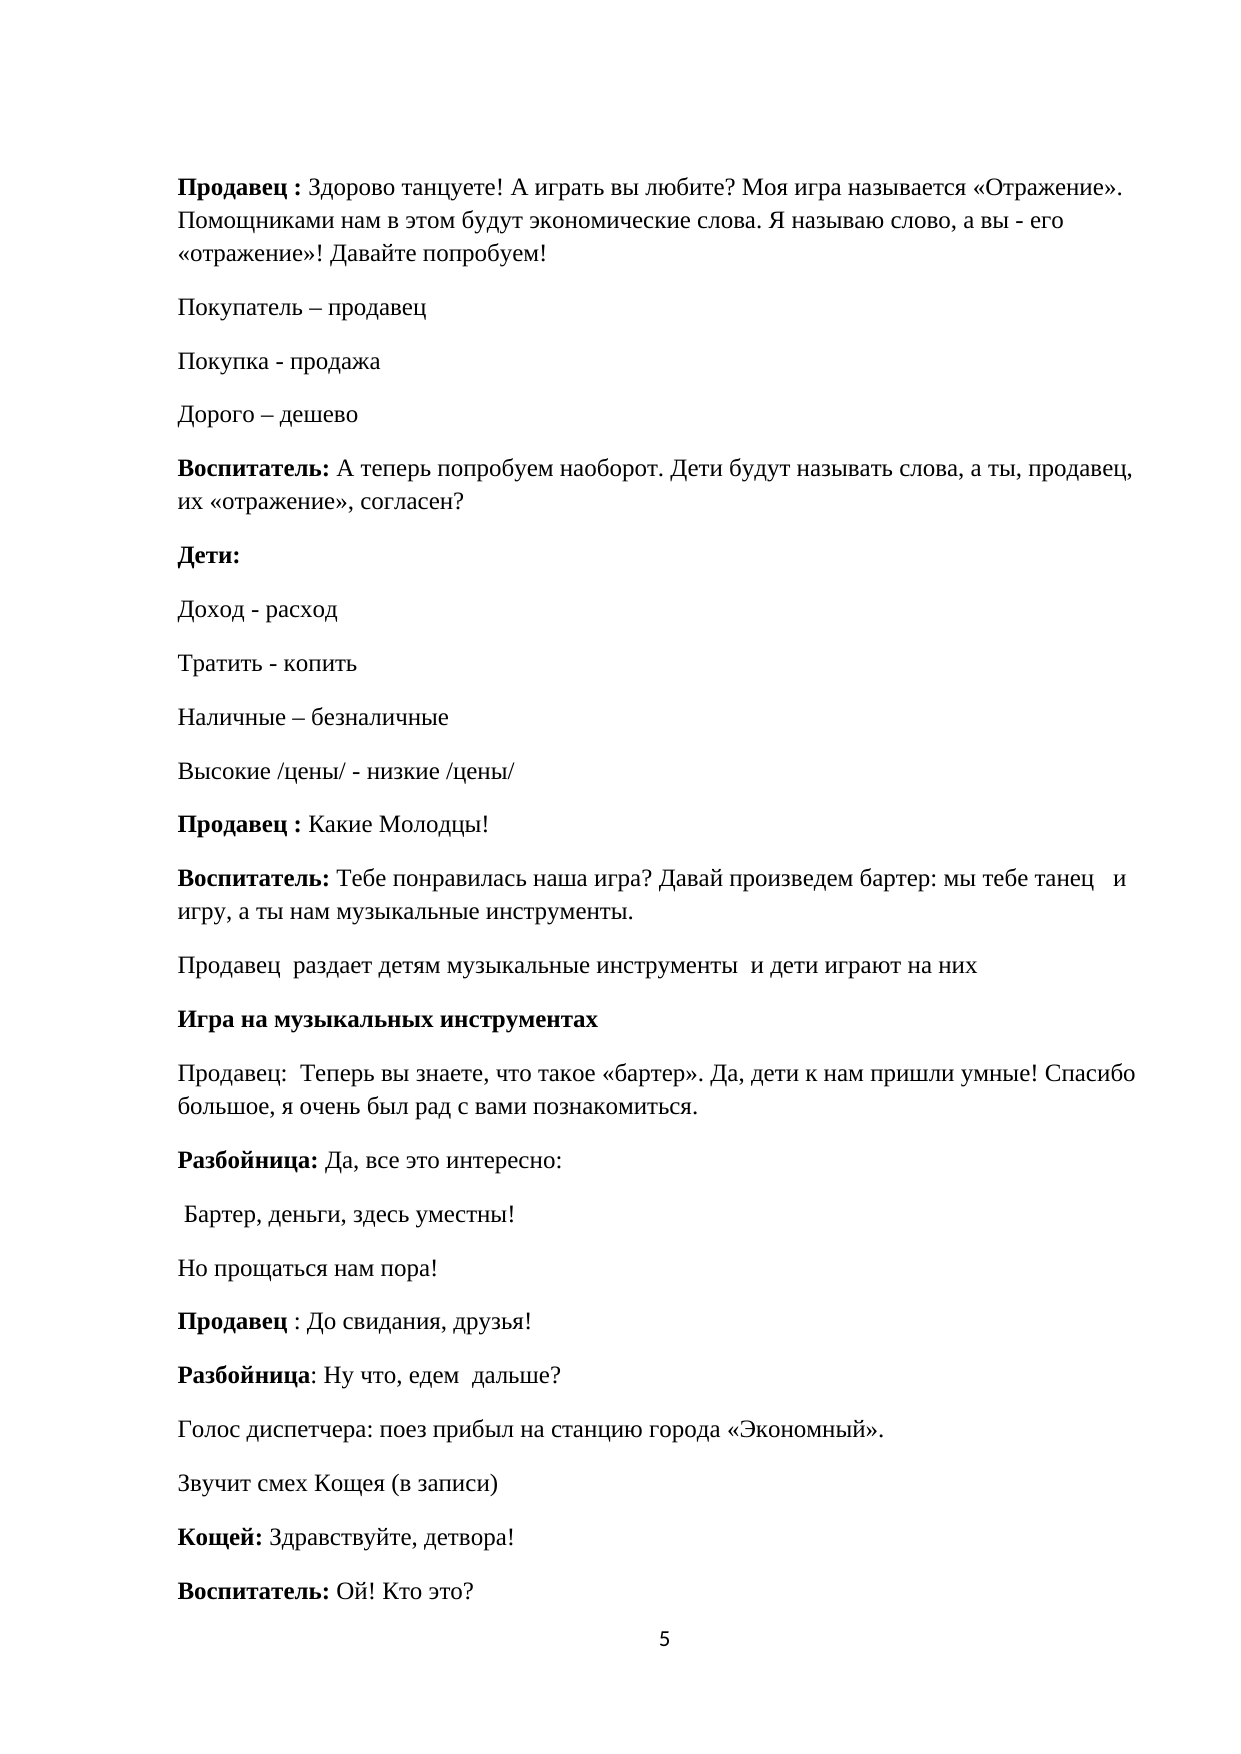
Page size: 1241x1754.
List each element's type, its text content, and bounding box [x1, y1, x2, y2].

text Воспитатель: Ой! Кто это? [177, 1576, 1152, 1604]
text Игра на музыкальных инструментах [177, 1004, 1152, 1033]
text Продавец : До свидания, друзья! [177, 1306, 1152, 1335]
text Звучит смех Кощея (в записи) [177, 1468, 1152, 1497]
text Воспитатель: Тебе понравилась наша игра? Давай произведем бартер: мы тебе танец и игру, а ты нам музыкальные инструменты. [177, 863, 1152, 925]
text Дети: [177, 540, 1152, 569]
text Голос диспетчера: поез прибыл на станцию города «Экономный». [177, 1414, 1152, 1443]
text Но прощаться нам пора! [177, 1253, 1152, 1281]
text Продавец раздает детям музыкальные инструменты и дети играют на них [177, 950, 1152, 979]
text Разбойница: Да, все это интересно: [177, 1145, 1152, 1174]
text Наличные – безналичные [177, 702, 1152, 731]
text Продавец: Теперь вы знаете, что такое «бартер». Да, дети к нам пришли умные! Спасибо большое, я очень был рад с вами познакомиться. [177, 1058, 1152, 1120]
text Доход - расход [177, 594, 1152, 623]
text Кощей: Здравствуйте, детвора! [177, 1522, 1152, 1551]
text Разбойница: Ну что, едем дальше? [177, 1360, 1152, 1389]
text Тратить - копить [177, 648, 1152, 677]
text Высокие /цены/ - низкие /цены/ [177, 756, 1152, 784]
text Продавец : Какие Молодцы! [177, 809, 1152, 838]
text Бартер, деньги, здесь уместны! [177, 1199, 1152, 1227]
text Продавец : Здорово танцуете! А играть вы любите? Моя игра называется «Отражение». Помощниками нам в этом будут экономические слова. Я называю слово, а вы - его «отражение»! Давайте попробуем! [177, 172, 1152, 267]
text Воспитатель: А теперь попробуем наоборот. Дети будут называть слова, а ты, продавец, их «отражение», согласен? [177, 453, 1152, 515]
text Покупка - продажа [177, 346, 1152, 374]
text Дорого – дешево [177, 399, 1152, 428]
text Покупатель – продавец [177, 292, 1152, 321]
